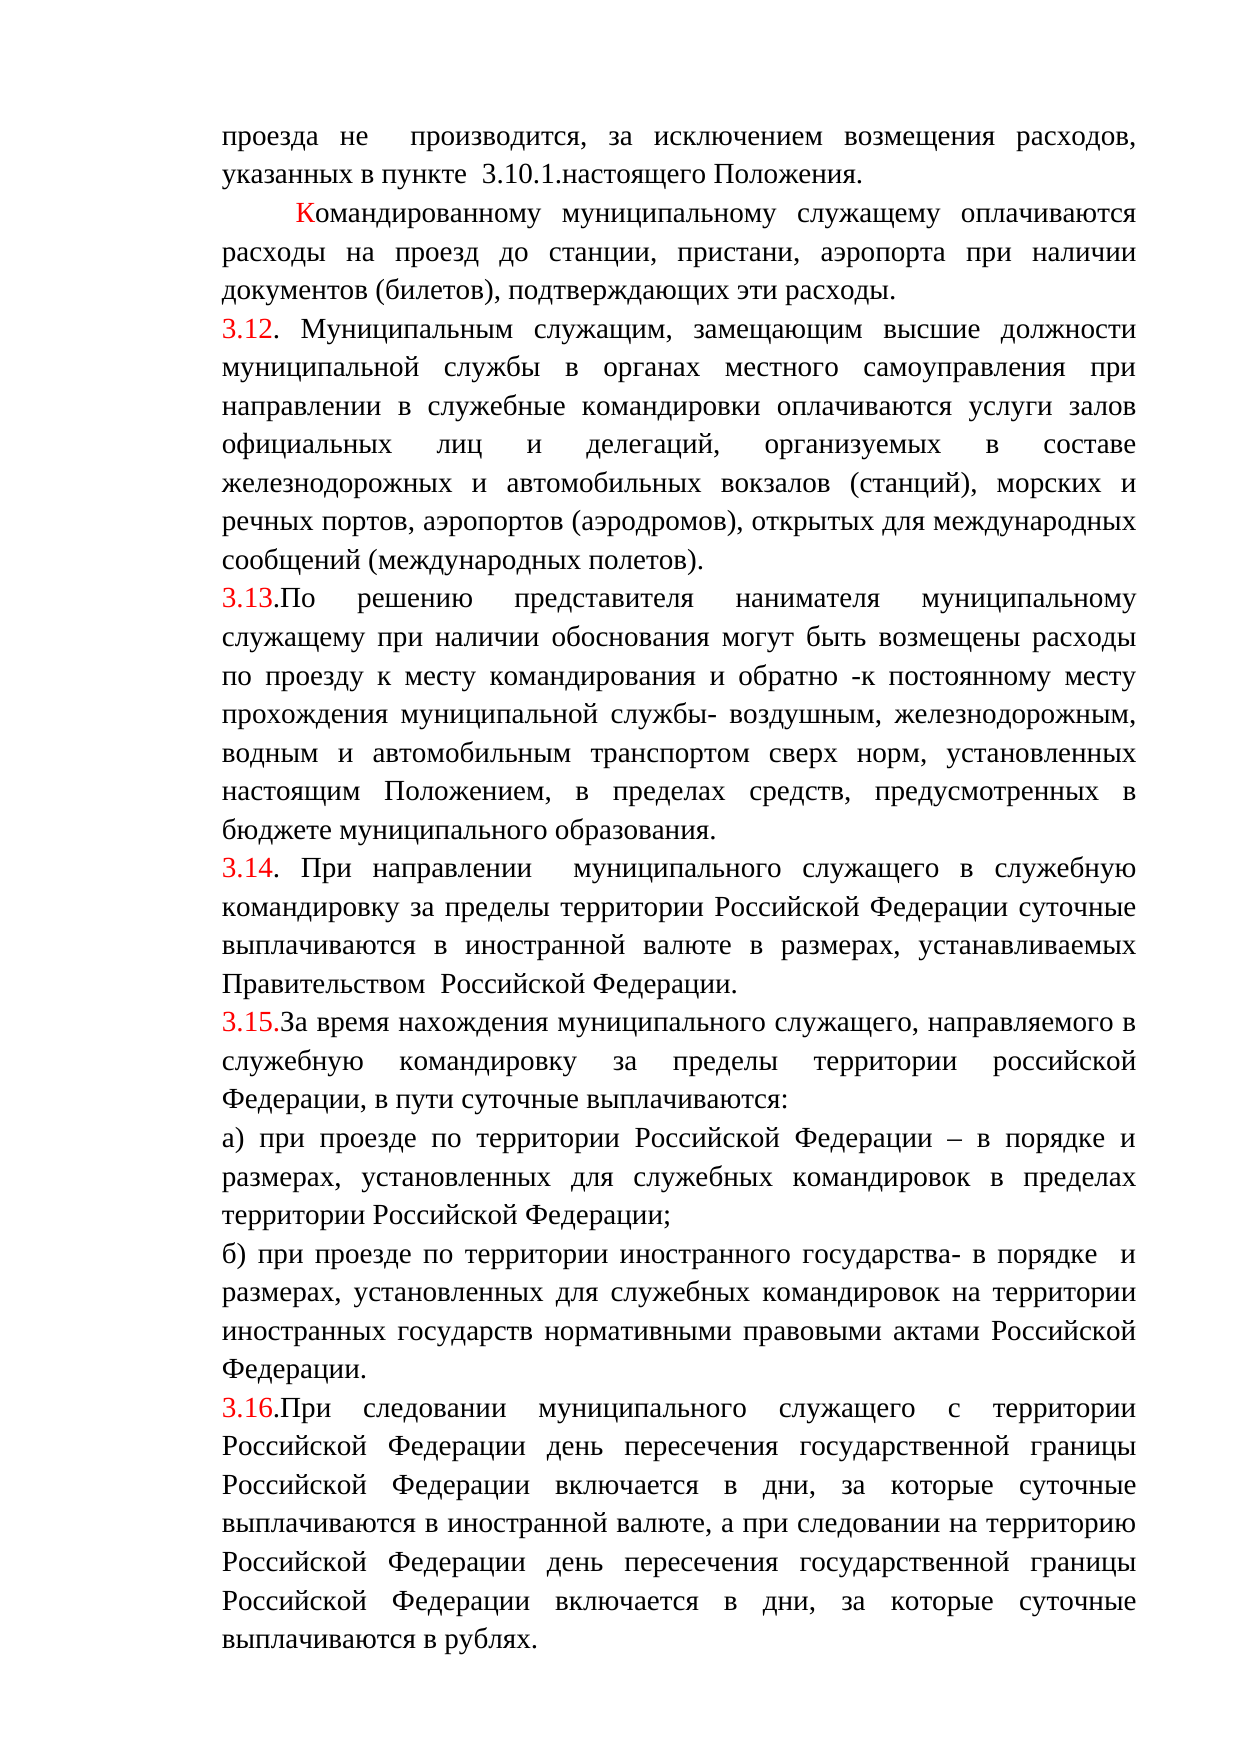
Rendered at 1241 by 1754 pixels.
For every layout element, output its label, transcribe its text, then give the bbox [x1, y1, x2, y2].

text 3.12. Муниципальным служащим, замещающим высшие должности муниципальной службы в органах местного самоуправления при направлении в служебные командировки оплачиваются услуги залов официальных лиц и делегаций, организуемых в составе железнодорожных и автомобильных вокзалов (станций), морских и речных портов, аэропортов (аэродромов), открытых для международных сообщений (международных полетов). [222, 311, 1137, 576]
text Командированному муниципальному служащему оплачиваются расходы на проезд до станции, пристани, аэропорта при наличии документов (билетов), подтверждающих эти расходы. [222, 195, 1137, 306]
text 3.13.По решению представителя нанимателя муниципальному служащему при наличии обоснования могут быть возмещены расходы по проезду к месту командирования и обратно -к постоянному месту прохождения муниципальной службы- воздушным, железнодорожным, водным и автомобильным транспортом сверх норм, установленных настоящим Положением, в пределах средств, предусмотренных в бюджете муниципального образования. [222, 581, 1137, 845]
text б) при проезде по территории иностранного государства- в порядке и размерах, установленных для служебных командировок на территории иностранных государств нормативными правовыми актами Российской Федерации. [222, 1236, 1137, 1385]
text 3.14. При направлении муниципального служащего в служебную командировку за пределы территории Российской Федерации суточные выплачиваются в иностранной валюте в размерах, устанавливаемых Правительством Российской Федерации. [222, 850, 1137, 999]
text 3.15.За время нахождения муниципального служащего, направляемого в служебную командировку за пределы территории российской Федерации, в пути суточные выплачиваются: [222, 1004, 1137, 1115]
text а) при проезде по территории Российской Федерации – в порядке и размерах, установленных для служебных командировок в пределах территории Российской Федерации; [222, 1120, 1137, 1231]
text 3.16.При следовании муниципального служащего с территории Российской Федерации день пересечения государственной границы Российской Федерации включается в дни, за которые суточные выплачиваются в иностранной валюте, а при следовании на территорию Российской Федерации день пересечения государственной границы Российской Федерации включается в дни, за которые суточные выплачиваются в рублях. [222, 1390, 1137, 1655]
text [222, 118, 1137, 190]
